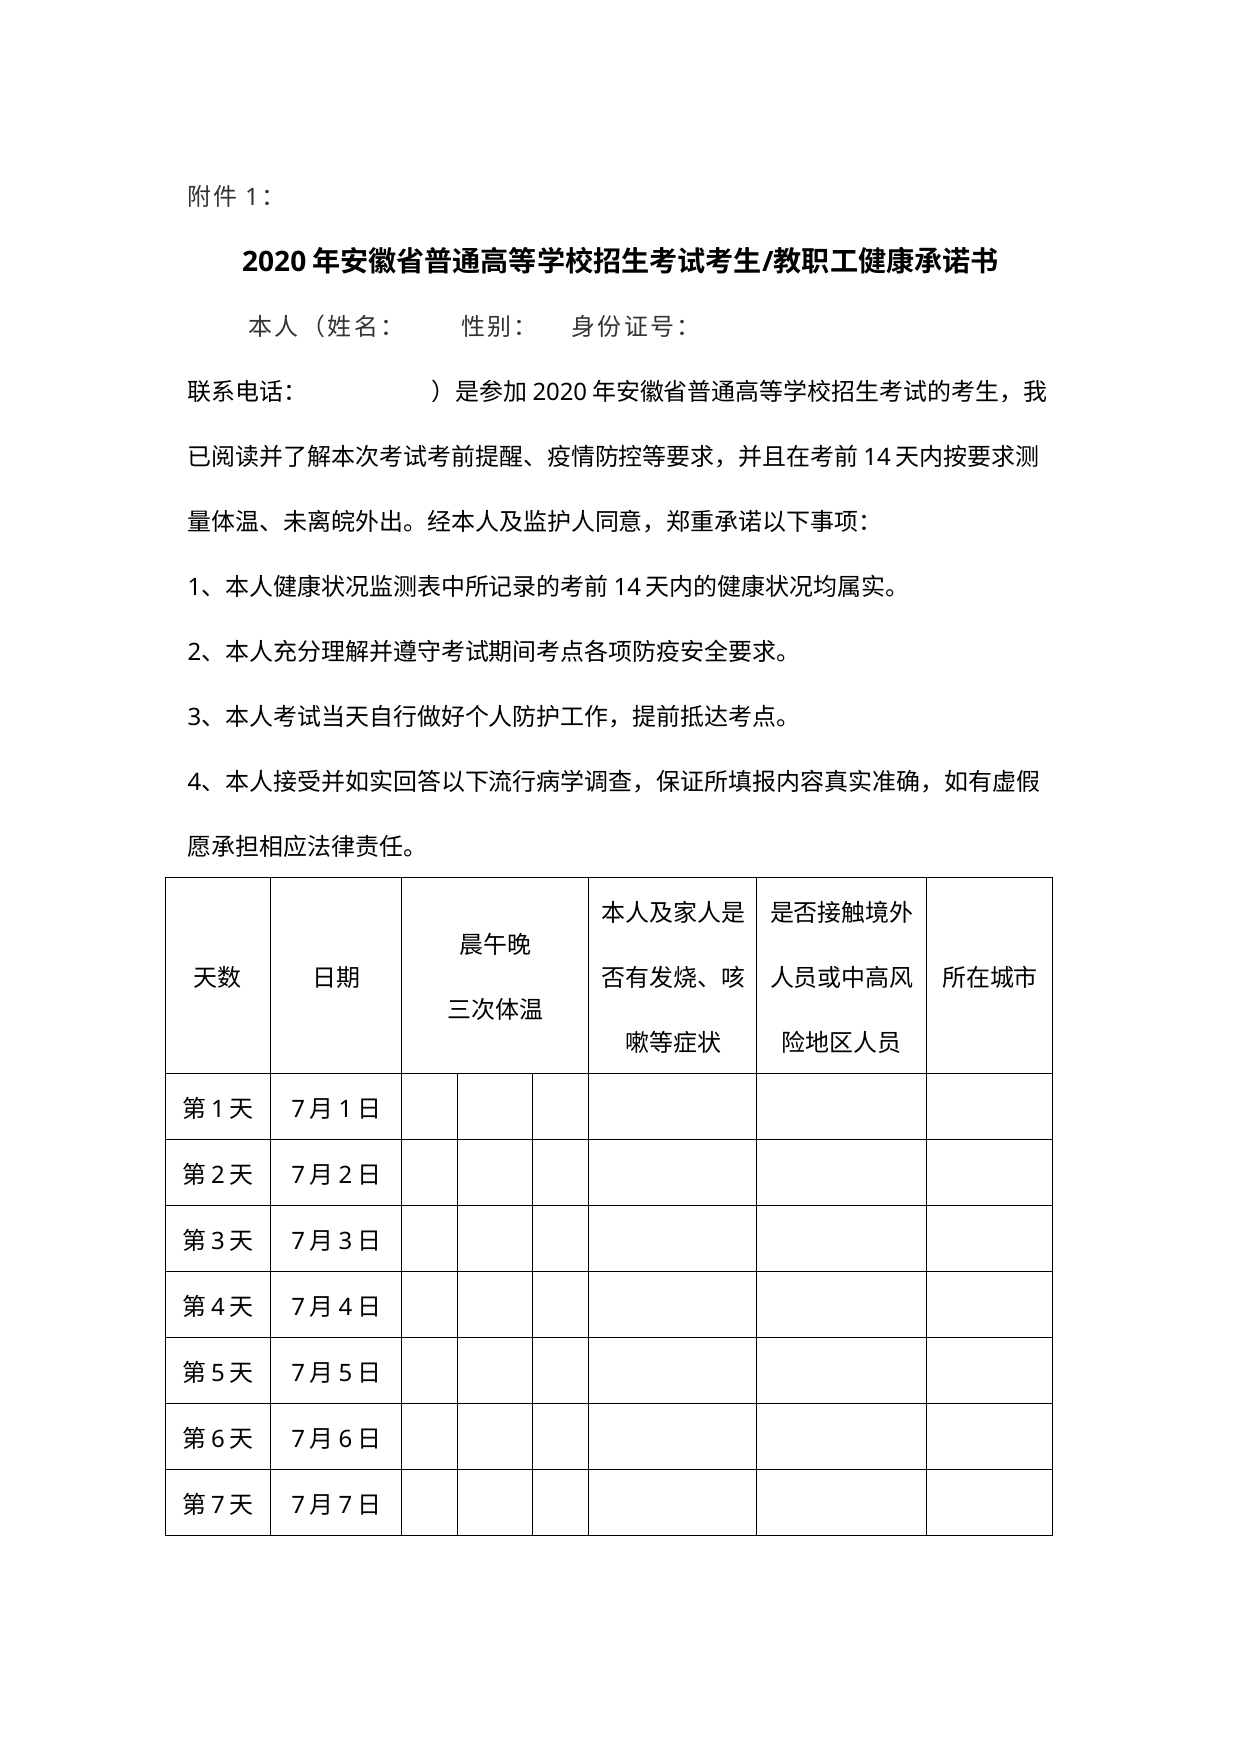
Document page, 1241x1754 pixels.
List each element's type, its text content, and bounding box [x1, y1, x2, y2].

table_cell [402, 1338, 457, 1403]
table_header 本人及家人是否有发烧、咳嗽等症状 [589, 878, 756, 1073]
table_cell [927, 1272, 1052, 1337]
table_cell [458, 1470, 532, 1535]
text 1、本人健康状况监测表中所记录的考前14天内的健康状况均属实。 [187, 552, 1053, 617]
text 4、本人接受并如实回答以下流行病学调查，保证所填报内容真实准确，如有虚假愿承担相应法律责任。 [187, 747, 1053, 877]
table_cell [402, 1140, 457, 1205]
table_cell [533, 1272, 588, 1337]
table_cell [927, 1206, 1052, 1271]
table_cell [757, 1470, 926, 1535]
text 3、本人考试当天自行做好个人防护工作，提前抵达考点。 [187, 682, 1053, 747]
table_cell [402, 1206, 457, 1271]
table_cell [589, 1338, 756, 1403]
table_cell 第6天 [166, 1404, 270, 1469]
table_cell 7月5日 [271, 1338, 401, 1403]
table_cell [458, 1140, 532, 1205]
table_cell [533, 1140, 588, 1205]
text 本人（姓名： 性别： 身份证号： [198, 292, 1053, 357]
table_cell [402, 1074, 457, 1139]
table_cell 7月3日 [271, 1206, 401, 1271]
table_cell [402, 1272, 457, 1337]
table_cell [533, 1404, 588, 1469]
table_cell 7月4日 [271, 1272, 401, 1337]
table_cell 7月2日 [271, 1140, 401, 1205]
table_cell [458, 1338, 532, 1403]
table_cell [458, 1206, 532, 1271]
table_cell [927, 1470, 1052, 1535]
table_cell 第4天 [166, 1272, 270, 1337]
text 2、本人充分理解并遵守考试期间考点各项防疫安全要求。 [187, 617, 1053, 682]
table_cell [533, 1338, 588, 1403]
table_cell [927, 1074, 1052, 1139]
table_header 所在城市 [927, 878, 1052, 1073]
table_cell [402, 1470, 457, 1535]
table_header 天数 [166, 878, 270, 1073]
table_cell [927, 1404, 1052, 1469]
table_cell [533, 1074, 588, 1139]
table_cell 第1天 [166, 1074, 270, 1139]
table_cell [757, 1074, 926, 1139]
table_header 晨午晚 三次体温 [402, 878, 588, 1073]
table_cell [533, 1470, 588, 1535]
table_cell 第5天 [166, 1338, 270, 1403]
text 联系电话： ）是参加2020年安徽省普通高等学校招生考试的考生，我已阅读并了解本次考试考前提醒、疫情防控等要求，并且在考前14天内按要求测量体温、未离皖外出。经本人及监护人同意，郑重承诺以下事项： [187, 357, 1053, 552]
table_cell [402, 1404, 457, 1469]
table_header 日期 [271, 878, 401, 1073]
table_cell [927, 1140, 1052, 1205]
table_cell [757, 1140, 926, 1205]
table_cell 7月6日 [271, 1404, 401, 1469]
table_cell [757, 1338, 926, 1403]
table_cell [589, 1206, 756, 1271]
table_header 是否接触境外人员或中高风险地区人员 [757, 878, 926, 1073]
table_cell [589, 1074, 756, 1139]
text 附件1： [187, 162, 1053, 227]
table_cell [927, 1338, 1052, 1403]
table_cell 第7天 [166, 1470, 270, 1535]
table_cell [589, 1140, 756, 1205]
table_cell 第2天 [166, 1140, 270, 1205]
table_cell [757, 1206, 926, 1271]
table_cell [589, 1470, 756, 1535]
table_cell 第3天 [166, 1206, 270, 1271]
table_cell [757, 1404, 926, 1469]
table_cell [589, 1272, 756, 1337]
text 2020年安徽省普通高等学校招生考试考生/教职工健康承诺书 [187, 227, 1053, 292]
table_cell 7月1日 [271, 1074, 401, 1139]
table_cell [458, 1074, 532, 1139]
table_cell [589, 1404, 756, 1469]
table_cell [533, 1206, 588, 1271]
table_cell [458, 1404, 532, 1469]
table_cell [458, 1272, 532, 1337]
table_cell [757, 1272, 926, 1337]
table_cell 7月7日 [271, 1470, 401, 1535]
